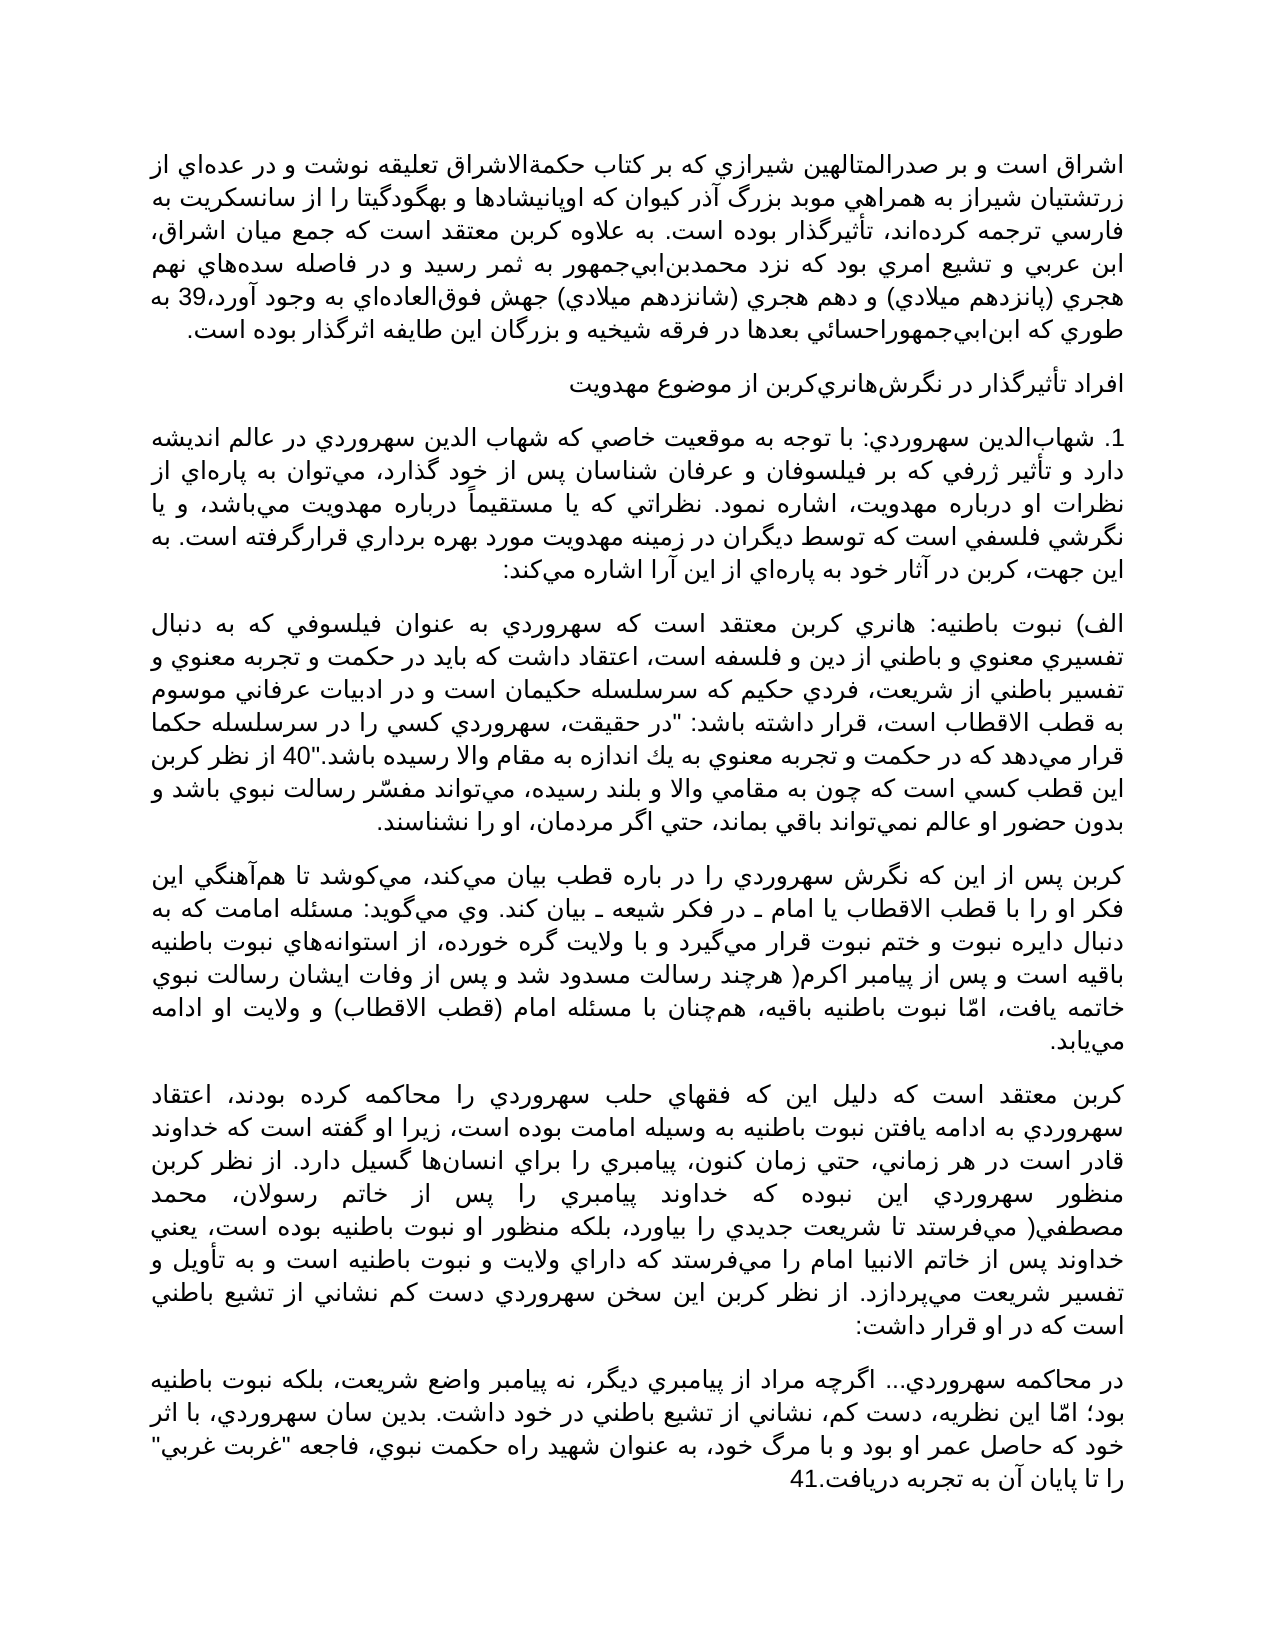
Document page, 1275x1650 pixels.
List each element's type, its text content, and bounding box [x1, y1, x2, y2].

text كربن معتقد است كه دليل اين كه فقهاي حلب سهروردي را محاكمه كرده بودند، اعتقاد سهروردي به ادامه يافتن نبوت باطنيه به وسيله امامت بوده است، زيرا او گفته است كه خداوند قادر است در هر زماني، حتي زمان كنون، پيامبري را براي انسان‌ها گسيل دارد. از نظر كربن منظور سهروردي اين نبوده كه خداوند پيامبري را پس از خاتم رسولان، محمد مصطفي( مي‌فرستد تا شريعت جديدي را بياورد، بلكه منظور او نبوت باطنيه بوده است، يعني خداوند پس از خاتم الانبيا امام را مي‌فرستد كه داراي ولايت و نبوت باطنيه است و به تأويل و تفسير شريعت مي‌پردازد. از نظر كربن اين سخن سهروردي دست كم نشاني از تشيع باطني است كه در او قرار داشت: [150, 1080, 1125, 1339]
text افراد تأثيرگذار در نگرش‌هانري‌كربن از موضوع مهدويت [150, 369, 1125, 398]
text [150, 150, 1125, 344]
text الف) نبوت باطنيه: هانري كربن معتقد است كه سهروردي به عنوان فيلسوفي كه به دنبال تفسيري معنوي و باطني از دين و فلسفه است، اعتقاد داشت كه بايد در حكمت و تجربه معنوي و تفسير باطني از شريعت، فردي حكيم كه سرسلسله حكيمان است و در ادبيات عرفاني موسوم به قطب الاقطاب است، قرار داشته باشد: "در حقيقت، سهروردي كسي را در سرسلسله حكما قرار مي‌دهد كه در حكمت و تجربه معنوي به يك اندازه به مقام والا رسيده باشد."40 از نظر كربن اين قطب كسي است كه چون به مقامي والا و بلند رسيده، مي‌تواند مفسّر رسالت نبوي باشد و بدون حضور او عالم نمي‌تواند باقي بماند، حتي اگر مردمان، او را نشناسند. [150, 609, 1125, 836]
text كربن پس از اين كه نگرش سهروردي را در باره قطب بيان مي‌كند، مي‌كوشد تا هم‌آهنگي اين فكر او را با قطب الاقطاب يا امام ـ در فكر شيعه ـ بيان كند. وي مي‌گويد: مسئله امامت كه به دنبال دايره نبوت و ختم نبوت قرار مي‌گيرد و با ولايت گره خورده، از استوانه‌هاي نبوت باطنيه باقيه است و پس از پيامبر اكرم( هرچند رسالت مسدود شد و پس از وفات ايشان رسالت نبوي خاتمه يافت، امّا نبوت باطنيه باقيه، هم‌چنان با مسئله امام (قطب الاقطاب) و ولايت او ادامه مي‌يابد. [150, 861, 1125, 1054]
text در محاكمه سهروردي... اگرچه مراد از پيامبري ديگر، نه پيامبر واضع شريعت، بلكه نبوت باطنيه بود؛ امّا اين نظريه، دست كم، نشاني از تشيع باطني در خود داشت. بدين سان سهروردي، با اثر خود كه حاصل عمر او بود و با مرگ خود، به عنوان شهيد راه حكمت نبوي، فاجعه "غربت غربي" را تا پايان آن به تجربه دريافت.41 [150, 1365, 1125, 1492]
text 1. شهاب‌الدين سهروردي: با توجه به موقعيت خاصي كه شهاب الدين سهروردي در عالم انديشه دارد و تأثير ژرفي كه بر فيلسوفان و عرفان شناسان پس از خود گذارد، مي‌توان به پاره‌اي از نظرات او درباره مهدويت‌، اشاره نمود. نظراتي كه يا مستقيماً درباره مهدويت مي‌باشد، و يا نگرشي فلسفي است كه توسط ديگران در زمينه مهدويت مورد بهره برداري قرار‌گرفته است. به اين جهت، كربن در آثار خود به پاره‌اي از اين آرا اشاره مي‌كند: [150, 423, 1125, 584]
